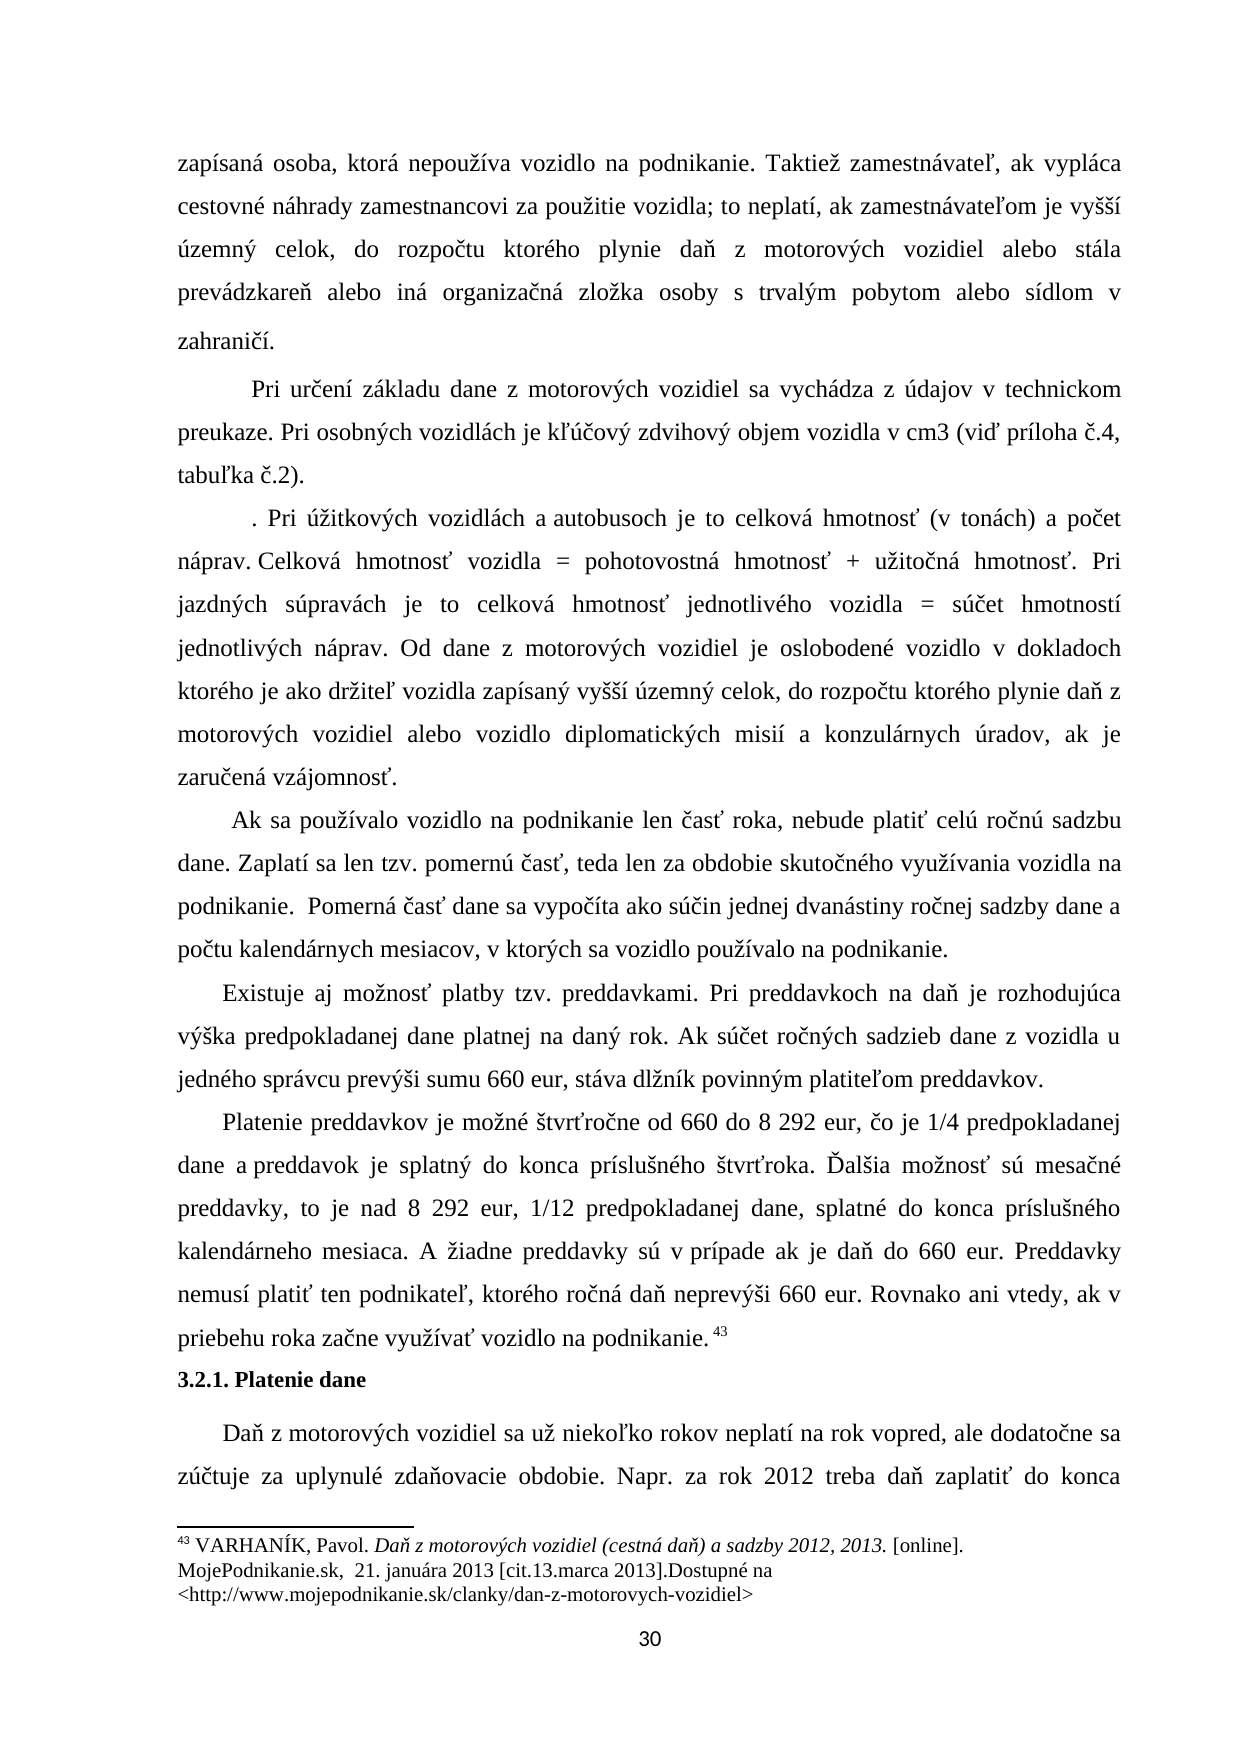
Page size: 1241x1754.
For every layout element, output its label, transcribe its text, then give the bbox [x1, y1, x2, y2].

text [177, 1418, 1122, 1489]
subtitle 3.2.1. Platenie dane [177, 1366, 1122, 1392]
text Ak sa používalo vozidlo na podnikanie len časť roka, nebude platiť celú ročnú sadzbu dane. Zaplatí sa len tzv. pomernú časť, teda len za obdobie skutočného využívania vozidla na podnikanie. Pomerná časť dane sa vypočíta ako súčin jednej dvanástiny ročnej sadzby dane a počtu kalendárnych mesiacov, v ktorých sa vozidlo používalo na podnikanie. [177, 805, 1122, 963]
text Existuje aj možnosť platby tzv. preddavkami. Pri preddavkoch na daň je rozhodujúca výška predpokladanej dane platnej na daný rok. Ak súčet ročných sadzieb dane z vozidla u jedného správcu prevýši sumu 660 eur, stáva dlžník povinným platiteľom preddavkov. [177, 978, 1122, 1093]
text . Pri úžitkových vozidlách a autobusoch je to celková hmotnosť (v tonách) a počet náprav. Celková hmotnosť vozidla = pohotovostná hmotnosť + užitočná hmotnosť. Pri jazdných súpravách je to celková hmotnosť jednotlivého vozidla = súčet hmotností jednotlivých náprav. Od dane z motorových vozidiel je oslobodené vozidlo v dokladoch ktorého je ako držiteľ vozidla zapísaný vyšší územný celok, do rozpočtu ktorého plynie daň z motorových vozidiel alebo vozidlo diplomatických misií a konzulárnych úradov, ak je zaručená vzájomnosť. [177, 503, 1122, 791]
text Pri určení základu dane z motorových vozidiel sa vychádza z údajov v technickom preukaze. Pri osobných vozidlách je kľúčový zdvihový objem vozidla v cm3 (viď príloha č.4, tabuľka č.2). [177, 374, 1122, 489]
text Platenie preddavkov je možné štvrťročne od 660 do 8 292 eur, čo je 1/4 predpokladanej dane a preddavok je splatný do konca príslušného štvrťroka. Ďalšia možnosť sú mesačné preddavky, to je nad 8 292 eur, 1/12 predpokladanej dane, splatné do konca príslušného kalendárneho mesiaca. A žiadne preddavky sú v prípade ak je daň do 660 eur. Preddavky nemusí platiť ten podnikateľ, ktorého ročná daň neprevýši 660 eur. Rovnako ani vtedy, ak v priebehu roka začne využívať vozidlo na podnikanie. [177, 1107, 1122, 1351]
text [177, 148, 1122, 357]
